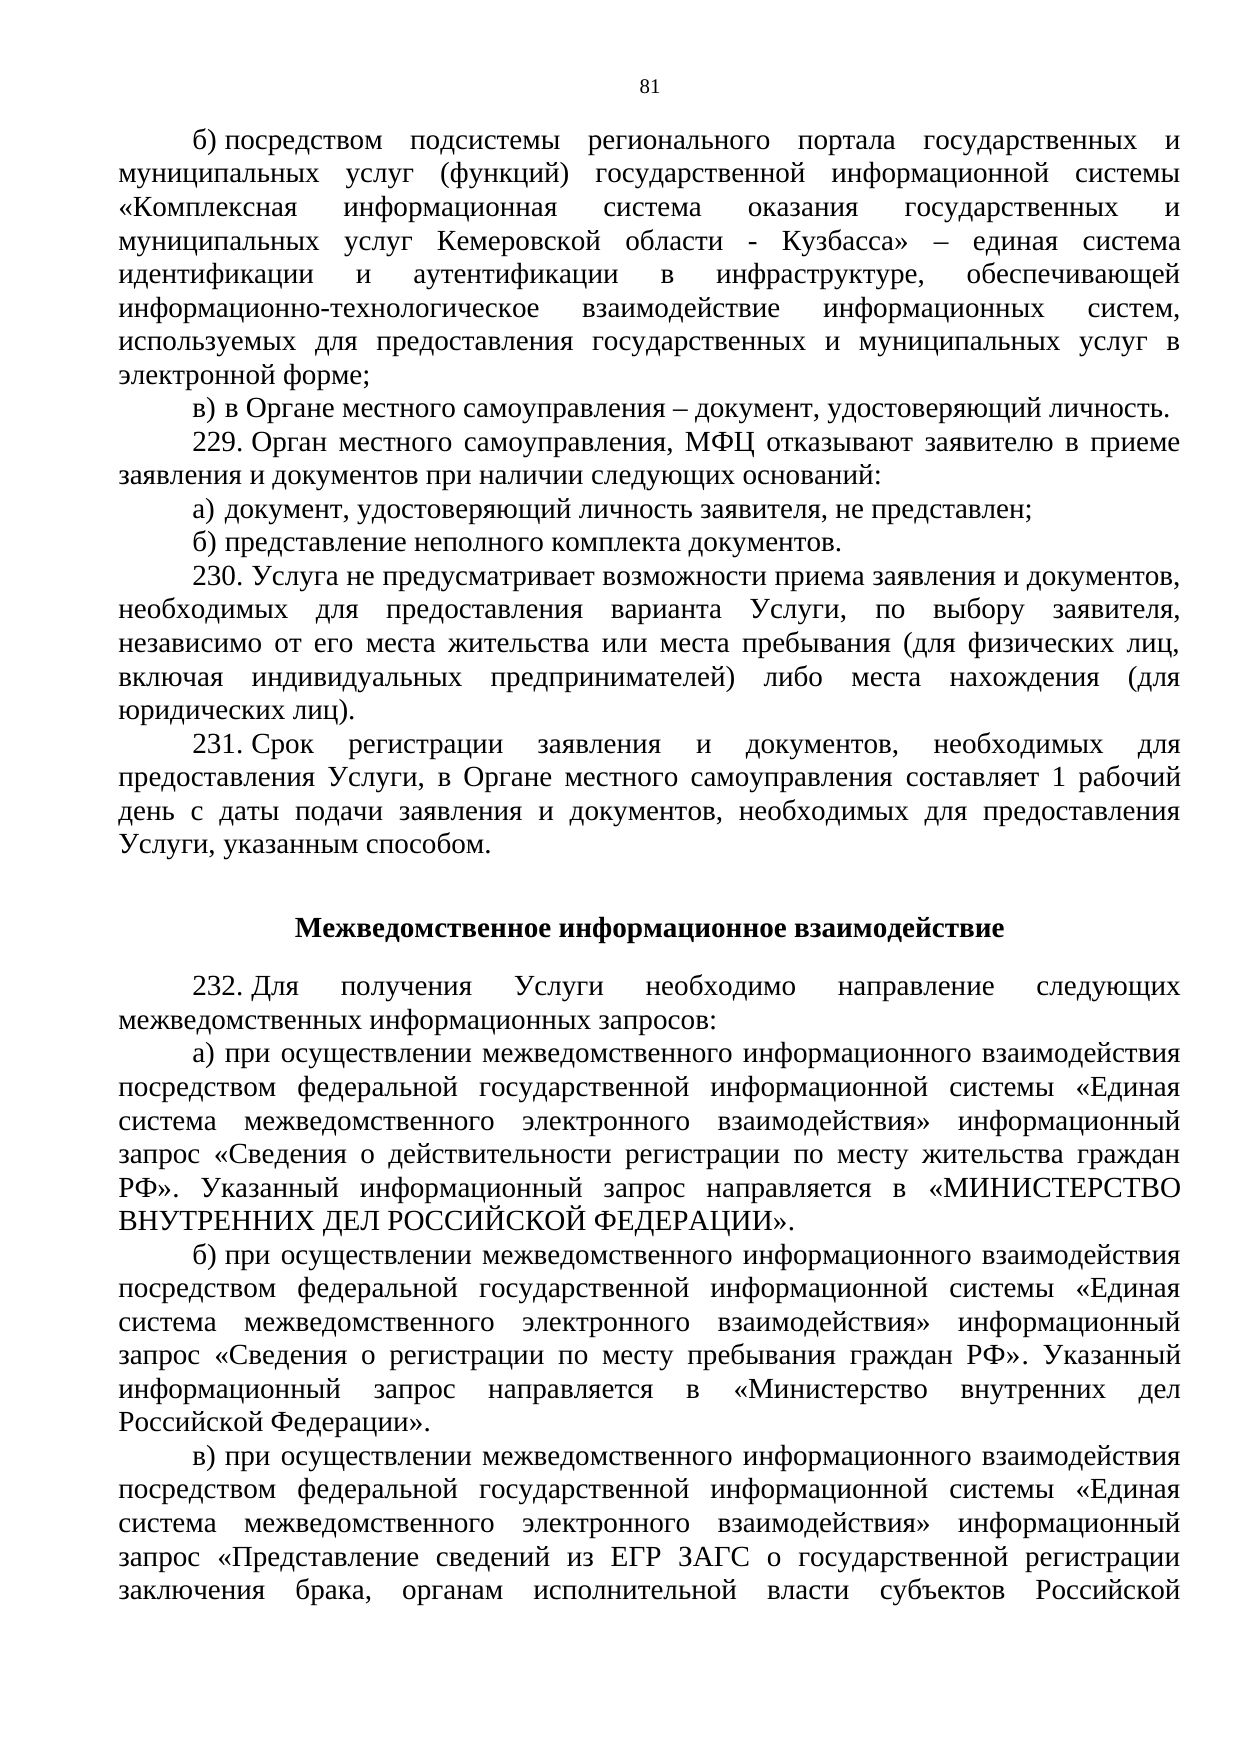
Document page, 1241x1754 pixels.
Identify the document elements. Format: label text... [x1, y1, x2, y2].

list Услуга не предусматривает возможности приема заявления и документов, необходимых для предоставления варианта Услуги, по выбору заявителя, независимо от его места жительства или места пребывания (для физических лиц, включая индивидуальных предпринимателей) либо места нахождения (для юридических лиц). [118, 558, 1181, 726]
list Для получения Услуги необходимо направление следующих межведомственных информационных запросов: [118, 968, 1181, 1036]
list представление неполного комплекта документов. [118, 524, 1181, 558]
list в Органе местного самоуправления – документ, удостоверяющий личность. [118, 390, 1181, 424]
list документ, удостоверяющий личность заявителя, не представлен; [118, 491, 1181, 524]
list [118, 1438, 1181, 1606]
list Орган местного самоуправления, МФЦ отказывают заявителю в приеме заявления и документов при наличии следующих оснований: [118, 424, 1181, 491]
list посредством подсистемы регионального портала государственных и муниципальных услуг (функций) государственной информационной системы «Комплексная информационная система оказания государственных и муниципальных услуг Кемеровской области - Кузбасса» – единая система идентификации и аутентификации в инфраструктуре, обеспечивающей информационно-технологическое взаимодействие информационных систем, используемых для предоставления государственных и муниципальных услуг в электронной форме; [118, 122, 1181, 390]
list при осуществлении межведомственного информационного взаимодействия посредством федеральной государственной информационной системы «Единая система межведомственного электронного взаимодействия» информационный запрос «Сведения о регистрации по месту пребывания граждан РФ». Указанный информационный запрос направляется в «Министерство внутренних дел Российской Федерации». [118, 1237, 1181, 1438]
list при осуществлении межведомственного информационного взаимодействия посредством федеральной государственной информационной системы «Единая система межведомственного электронного взаимодействия» информационный запрос «Сведения о действительности регистрации по месту жительства граждан РФ». Указанный информационный запрос направляется в «МИНИСТЕРСТВО ВНУТРЕННИХ ДЕЛ РОССИЙСКОЙ ФЕДЕРАЦИИ». [118, 1036, 1181, 1237]
list Срок регистрации заявления и документов, необходимых для предоставления Услуги, в Органе местного самоуправления составляет 1 рабочий день с даты подачи заявления и документов, необходимых для предоставления Услуги, указанным способом. [118, 726, 1181, 860]
text Межведомственное информационное взаимодействие [118, 910, 1181, 943]
